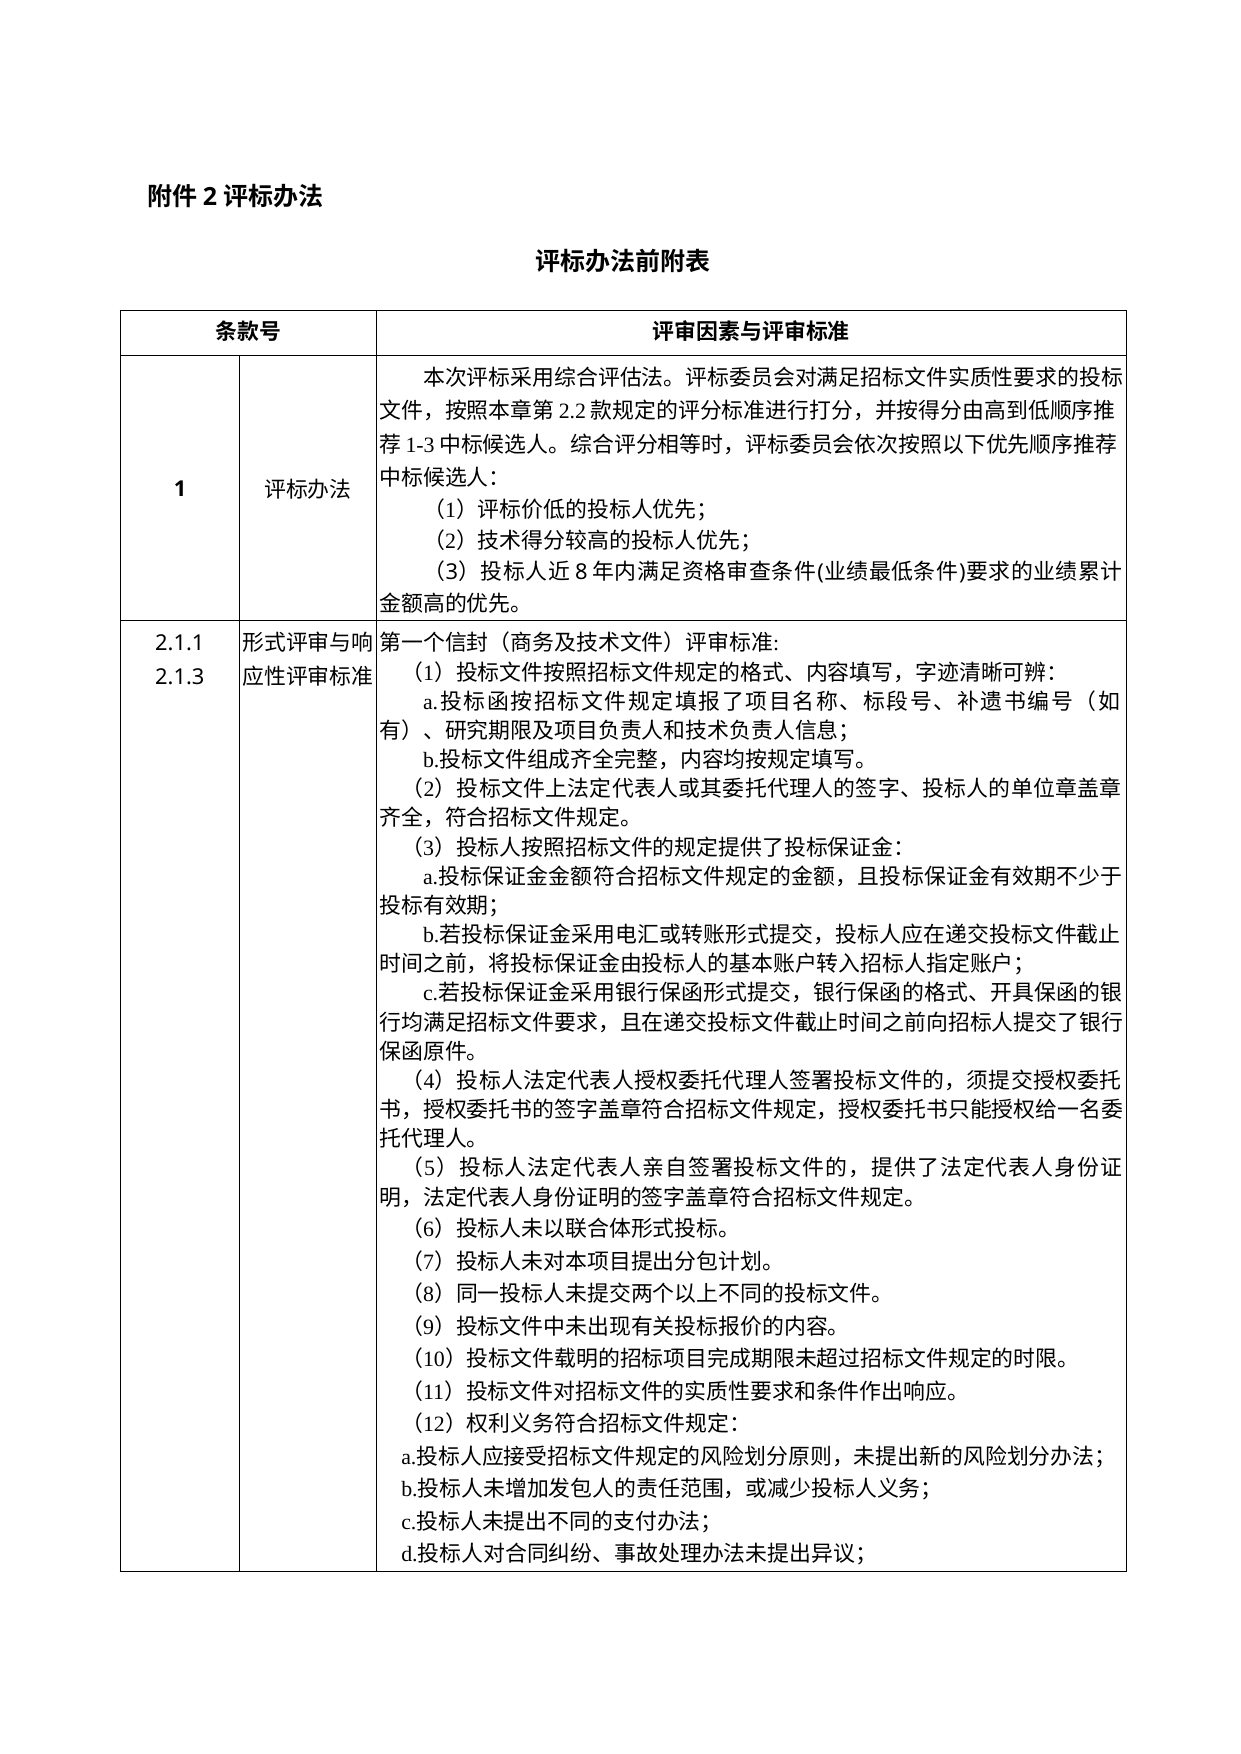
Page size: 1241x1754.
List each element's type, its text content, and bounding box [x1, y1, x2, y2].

text 附件2 评标办法 [148, 162, 1098, 227]
table_header 条款号 [121, 311, 376, 355]
table_cell 本次评标采用综合评估法。评标委员会对满足招标文件实质性要求的投标文件，按照本章第2.2款规定的评分标准进行打分，并按得分由高到低顺序推荐1-3中标候选人。综合评分相等时，评标委员会依次按照以下优先顺序推荐中标候选人： （1）评标价低的投标人优先； （2）技术得分较高的投标人优先； （3）投标人近8年内满足资格审查条件(业绩最低条件)要求的业绩累计金额高的优先。 [377, 356, 1126, 620]
text 评标办法前附表 [148, 227, 1098, 292]
table_header 评审因素与评审标准 [377, 311, 1126, 355]
table_cell 形式评审与响应性评审标准 [240, 621, 376, 1571]
table_cell 1 [121, 356, 239, 620]
table_cell 2.1.1 2.1.3 [121, 621, 239, 1571]
table_cell 评标办法 [240, 356, 376, 620]
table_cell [377, 621, 1126, 1571]
